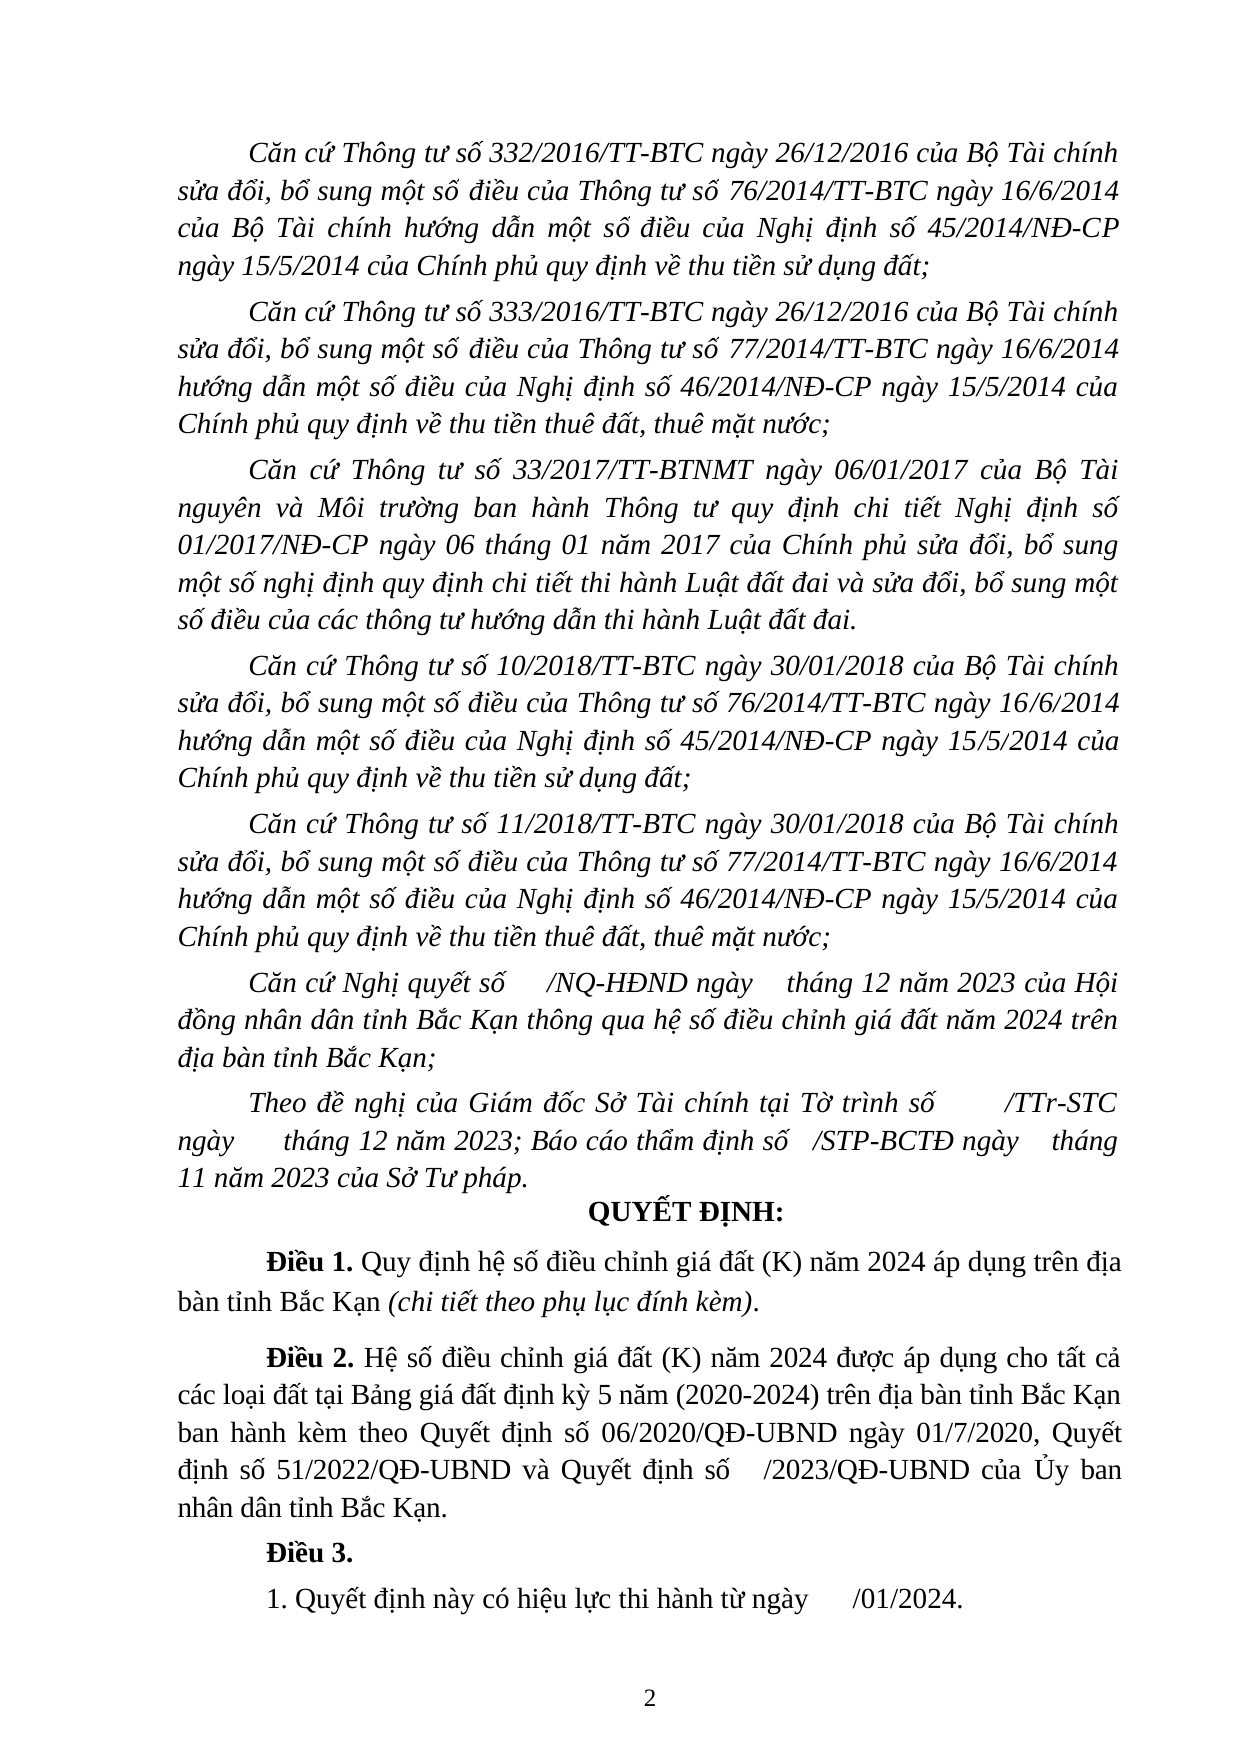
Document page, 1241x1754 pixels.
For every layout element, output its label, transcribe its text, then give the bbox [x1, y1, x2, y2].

text Điều 2. Hệ số điều chỉnh giá đất (K) năm 2024 được áp dụng cho tất cả các loại đất tại Bảng giá đất định kỳ 5 năm (2020-2024) trên địa bàn tỉnh Bắc Kạn ban hành kèm theo Quyết định số 06/2020/QĐ-UBND ngày 01/7/2020, Quyết định số 51/2022/QĐ-UBND và Quyết định số /2023/QĐ-UBND của Ủy ban nhân dân tỉnh Bắc Kạn. [177, 1337, 1122, 1524]
text Căn cứ Thông tư số 333/2016/TT-BTC ngày 26/12/2016 của Bộ Tài chính sửa đổi, bổ sung một số điều của Thông tư số 77/2014/TT-BTC ngày 16/6/2014 hướng dẫn một số điều của Nghị định số 46/2014/NĐ-CP ngày 15/5/2014 của Chính phủ quy định về thu tiền thuê đất, thuê mặt nước; [177, 291, 1122, 441]
text QUYẾT ĐỊNH: [177, 1204, 1122, 1241]
text Theo đề nghị của Giám đốc Sở Tài chính tại Tờ trình số /TTr-STC ngày tháng 12 năm 2023; Báo cáo thẩm định số /STP-BCTĐ ngày tháng 11 năm 2023 của Sở Tư pháp. [177, 1083, 1122, 1195]
text Căn cứ Thông tư số 11/2018/TT-BTC ngày 30/01/2018 của Bộ Tài chính sửa đổi, bổ sung một số điều của Thông tư số 77/2014/TT-BTC ngày 16/6/2014 hướng dẫn một số điều của Nghị định số 46/2014/NĐ-CP ngày 15/5/2014 của Chính phủ quy định về thu tiền thuê đất, thuê mặt nước; [177, 804, 1122, 954]
text Căn cứ Thông tư số 33/2017/TT-BTNMT ngày 06/01/2017 của Bộ Tài nguyên và Môi trường ban hành Thông tư quy định chi tiết Nghị định số 01/2017/NĐ-CP ngày 06 tháng 01 năm 2017 của Chính phủ sửa đổi, bổ sung một số nghị định quy định chi tiết thi hành Luật đất đai và sửa đổi, bổ sung một số điều của các thông tư hướng dẫn thi hành Luật đất đai. [177, 449, 1122, 637]
text Điều 1. Quy định hệ số điều chỉnh giá đất (K) năm 2024 áp dụng trên địa bàn tỉnh Bắc Kạn (chi tiết theo phụ lục đính kèm). [177, 1249, 1122, 1329]
text Căn cứ Thông tư số 332/2016/TT-BTC ngày 26/12/2016 của Bộ Tài chính sửa đổi, bổ sung một số điều của Thông tư số 76/2014/TT-BTC ngày 16/6/2014 của Bộ Tài chính hướng dẫn một số điều của Nghị định số 45/2014/NĐ-CP ngày 15/5/2014 của Chính phủ quy định về thu tiền sử dụng đất; [177, 133, 1122, 283]
text Điều 3. [177, 1533, 1122, 1570]
text 1. Quyết định này có hiệu lực thi hành từ ngày /01/2024. [177, 1579, 1122, 1616]
text Căn cứ Thông tư số 10/2018/TT-BTC ngày 30/01/2018 của Bộ Tài chính sửa đổi, bổ sung một số điều của Thông tư số 76/2014/TT-BTC ngày 16/6/2014 hướng dẫn một số điều của Nghị định số 45/2014/NĐ-CP ngày 15/5/2014 của Chính phủ quy định về thu tiền sử dụng đất; [177, 645, 1122, 795]
text Căn cứ Nghị quyết số /NQ-HĐND ngày tháng 12 năm 2023 của Hội đồng nhân dân tỉnh Bắc Kạn thông qua hệ số điều chỉnh giá đất năm 2024 trên địa bàn tỉnh Bắc Kạn; [177, 962, 1122, 1074]
